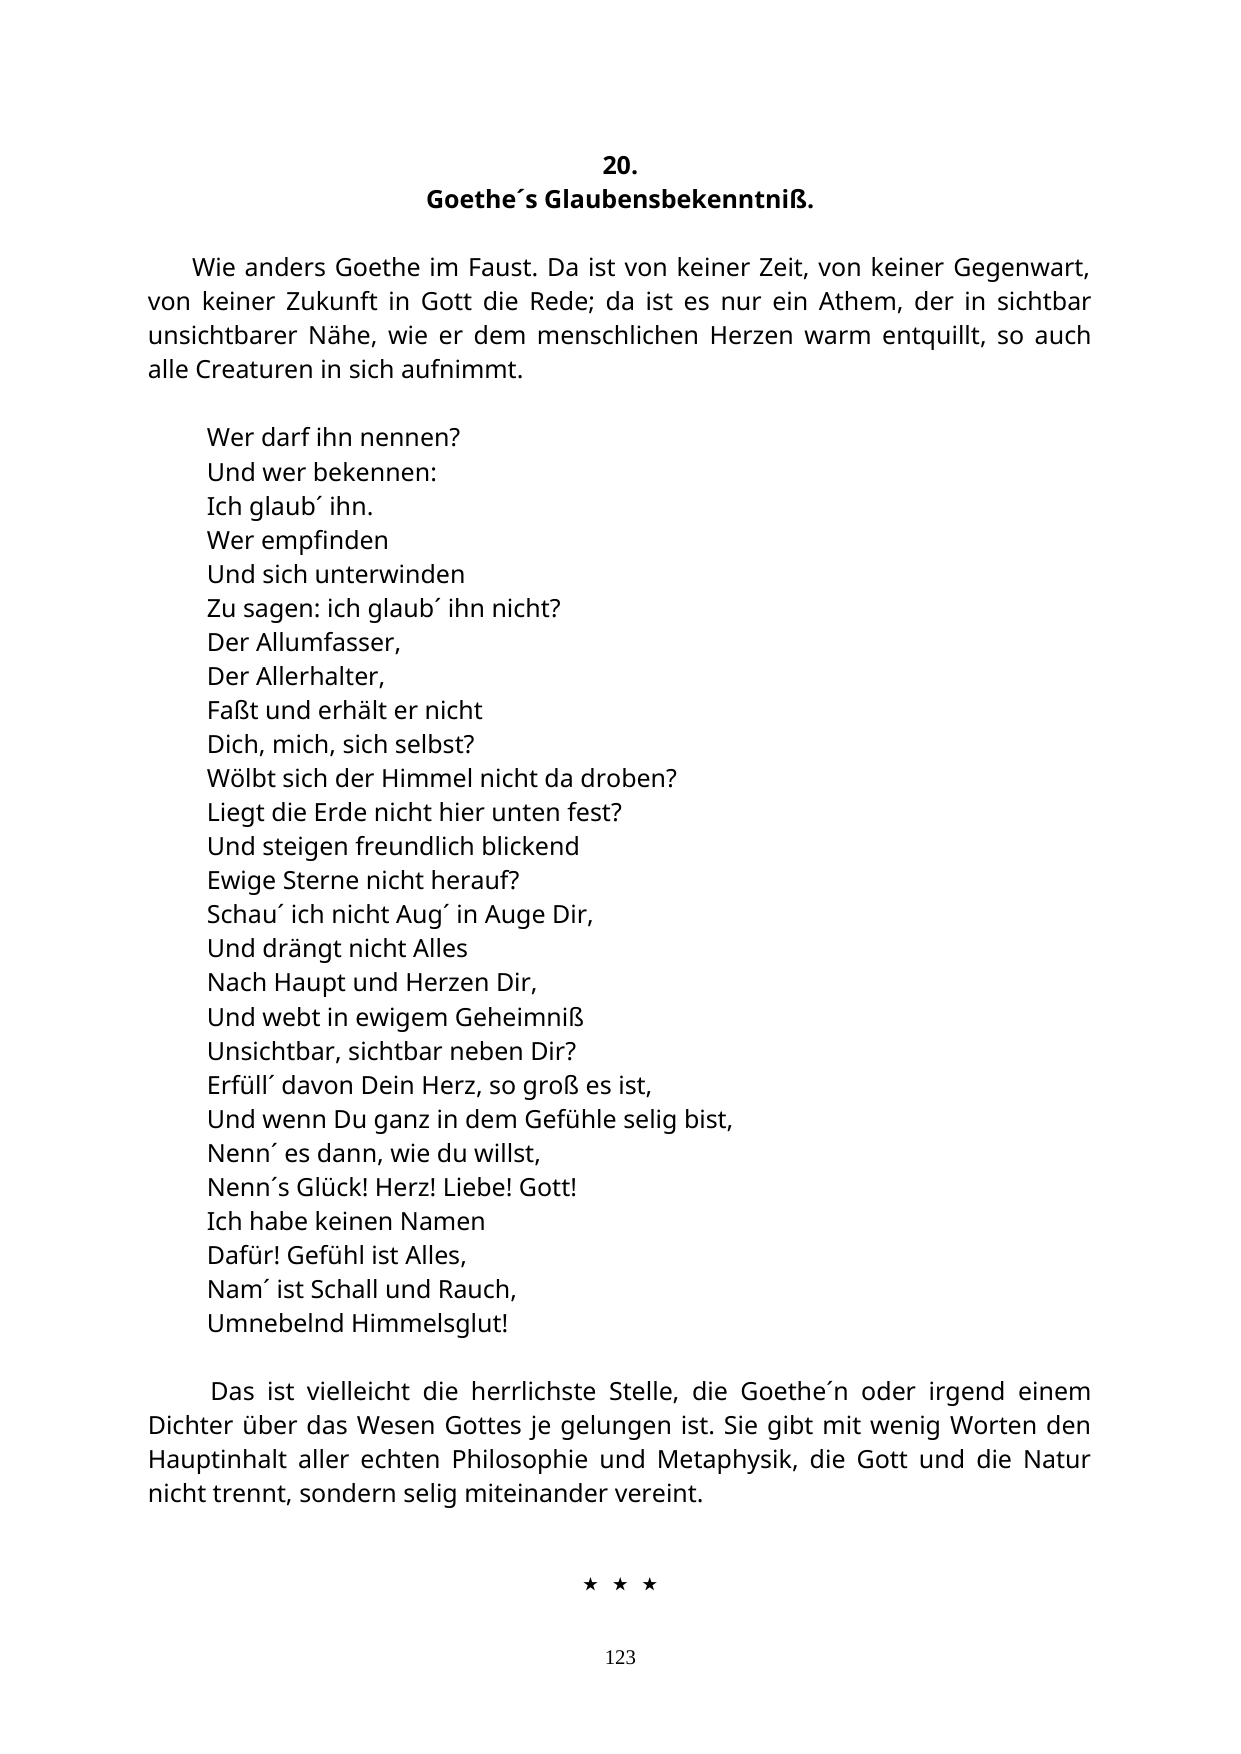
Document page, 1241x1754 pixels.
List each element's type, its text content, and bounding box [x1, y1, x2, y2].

text Und webt in ewigem Geheimniß [207, 999, 1093, 1033]
text Und wer bekennen: [207, 454, 1093, 488]
text Der Allerhalter, [207, 658, 1093, 693]
text Nam´ ist Schall und Rauch, [207, 1272, 1093, 1306]
text Nenn´ es dann, wie du willst, [207, 1135, 1093, 1169]
text Ich habe keinen Namen [207, 1203, 1093, 1238]
text Das ist vielleicht die herrlichste Stelle, die Goethe´n oder irgend einem Dichter über das Wesen Gottes je gelungen ist. Sie gibt mit wenig Worten den Hauptinhalt aller echten Philosophie und Metaphysik, die Gott und die Natur nicht trennt, sondern selig miteinander vereint. [148, 1374, 1093, 1510]
text Dafür! Gefühl ist Alles, [207, 1238, 1093, 1272]
text Umnebelnd Himmelsglut! [207, 1306, 1093, 1340]
text Nach Haupt und Herzen Dir, [207, 965, 1093, 999]
text Wer empfinden [207, 522, 1093, 556]
text Goethe´s Glaubensbekenntniß. [148, 182, 1093, 216]
text 20. [148, 148, 1093, 182]
text Zu sagen: ich glaub´ ihn nicht? [207, 590, 1093, 624]
text Wer darf ihn nennen? [207, 420, 1093, 454]
text Wölbt sich der Himmel nicht da droben? [207, 761, 1093, 795]
text Dich, mich, sich selbst? [207, 727, 1093, 761]
text Faßt und erhält er nicht [207, 693, 1093, 727]
text Wie anders Goethe im Faust. Da ist von keiner Zeit, von keiner Gegenwart, von keiner Zukunft in Gott die Rede; da ist es nur ein Athem, der in sichtbar unsichtbarer Nähe, wie er dem menschlichen Herzen warm entquillt, so auch alle Creaturen in sich aufnimmt. [148, 250, 1093, 386]
text Liegt die Erde nicht hier unten fest? [207, 795, 1093, 829]
text Erfüll´ davon Dein Herz, so groß es ist, [207, 1067, 1093, 1101]
text Der Allumfasser, [207, 624, 1093, 658]
text Und drängt nicht Alles [207, 931, 1093, 965]
text Und wenn Du ganz in dem Gefühle selig bist, [207, 1101, 1093, 1135]
text Ich glaub´ ihn. [207, 488, 1093, 522]
text Unsichtbar, sichtbar neben Dir? [207, 1033, 1093, 1067]
text Und steigen freundlich blickend [207, 829, 1093, 863]
text Ewige Sterne nicht herauf? [207, 863, 1093, 897]
text Schau´ ich nicht Aug´ in Auge Dir, [207, 897, 1093, 931]
text Nenn´s Glück! Herz! Liebe! Gott! [207, 1169, 1093, 1203]
text Und sich unterwinden [207, 556, 1093, 590]
